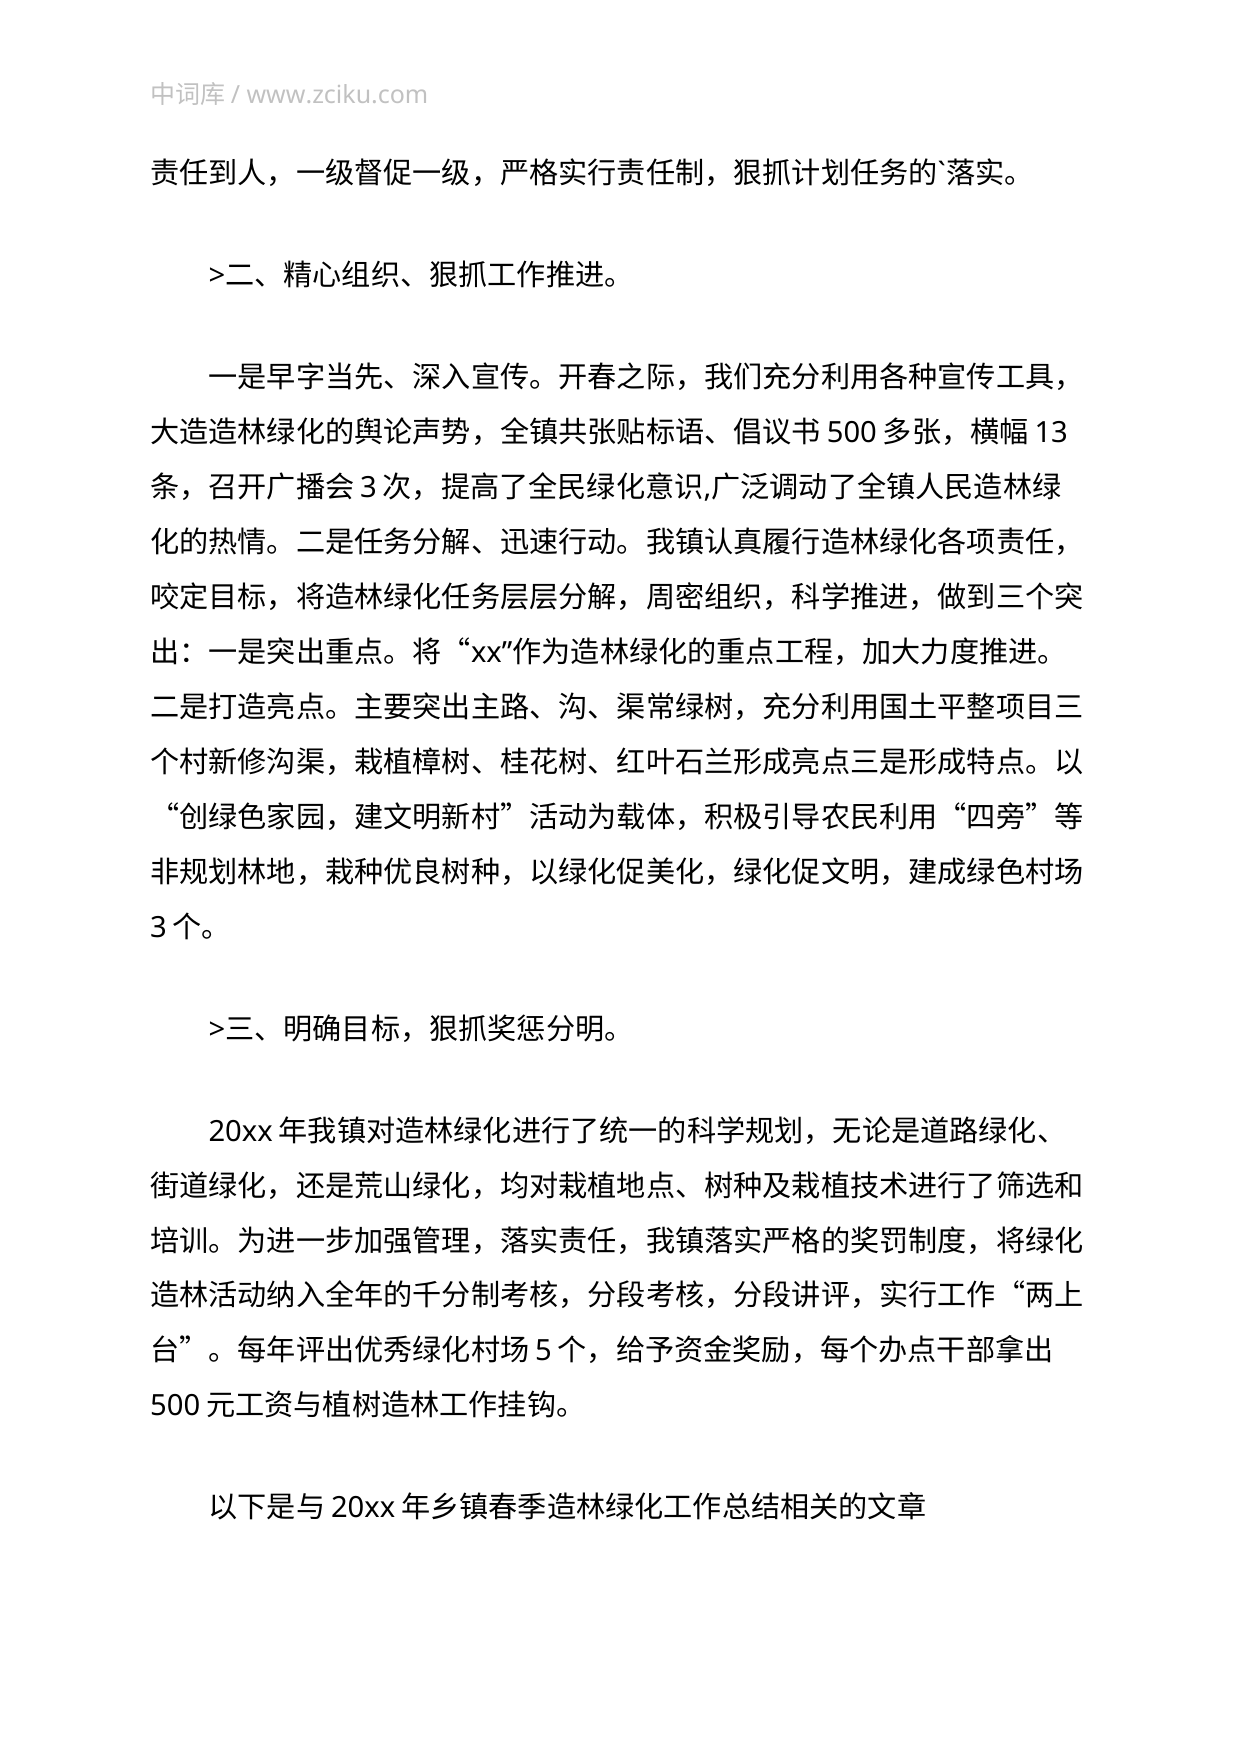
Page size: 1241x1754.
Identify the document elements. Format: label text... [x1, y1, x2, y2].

text >二、精心组织、狠抓工作推进。 [150, 252, 1090, 294]
text >三、明确目标，狠抓奖惩分明。 [150, 1005, 1090, 1048]
text 以下是与20xx年乡镇春季造林绿化工作总结相关的文章 [150, 1484, 1090, 1526]
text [150, 150, 1090, 192]
text 20xx年我镇对造林绿化进行了统一的科学规划，无论是道路绿化、街道绿化，还是荒山绿化，均对栽植地点、树种及栽植技术进行了筛选和培训。为进一步加强管理，落实责任，我镇落实严格的奖罚制度，将绿化造林活动纳入全年的千分制考核，分段考核，分段讲评，实行工作“两上台”。每年评出优秀绿化村场5个，给予资金奖励，每个办点干部拿出500元工资与植树造林工作挂钩。 [150, 1107, 1090, 1424]
text 一是早字当先、深入宣传。开春之际，我们充分利用各种宣传工具，大造造林绿化的舆论声势，全镇共张贴标语、倡议书500多张，横幅13条，召开广播会3次，提高了全民绿化意识,广泛调动了全镇人民造林绿化的热情。二是任务分解、迅速行动。我镇认真履行造林绿化各项责任，咬定目标，将造林绿化任务层层分解，周密组织，科学推进，做到三个突出：一是突出重点。将“xx”作为造林绿化的重点工程，加大力度推进。二是打造亮点。主要突出主路、沟、渠常绿树，充分利用国土平整项目三个村新修沟渠，栽植樟树、桂花树、红叶石兰形成亮点三是形成特点。以“创绿色家园，建文明新村”活动为载体，积极引导农民利用“四旁”等非规划林地，栽种优良树种，以绿化促美化，绿化促文明，建成绿色村场3个。 [150, 354, 1090, 946]
